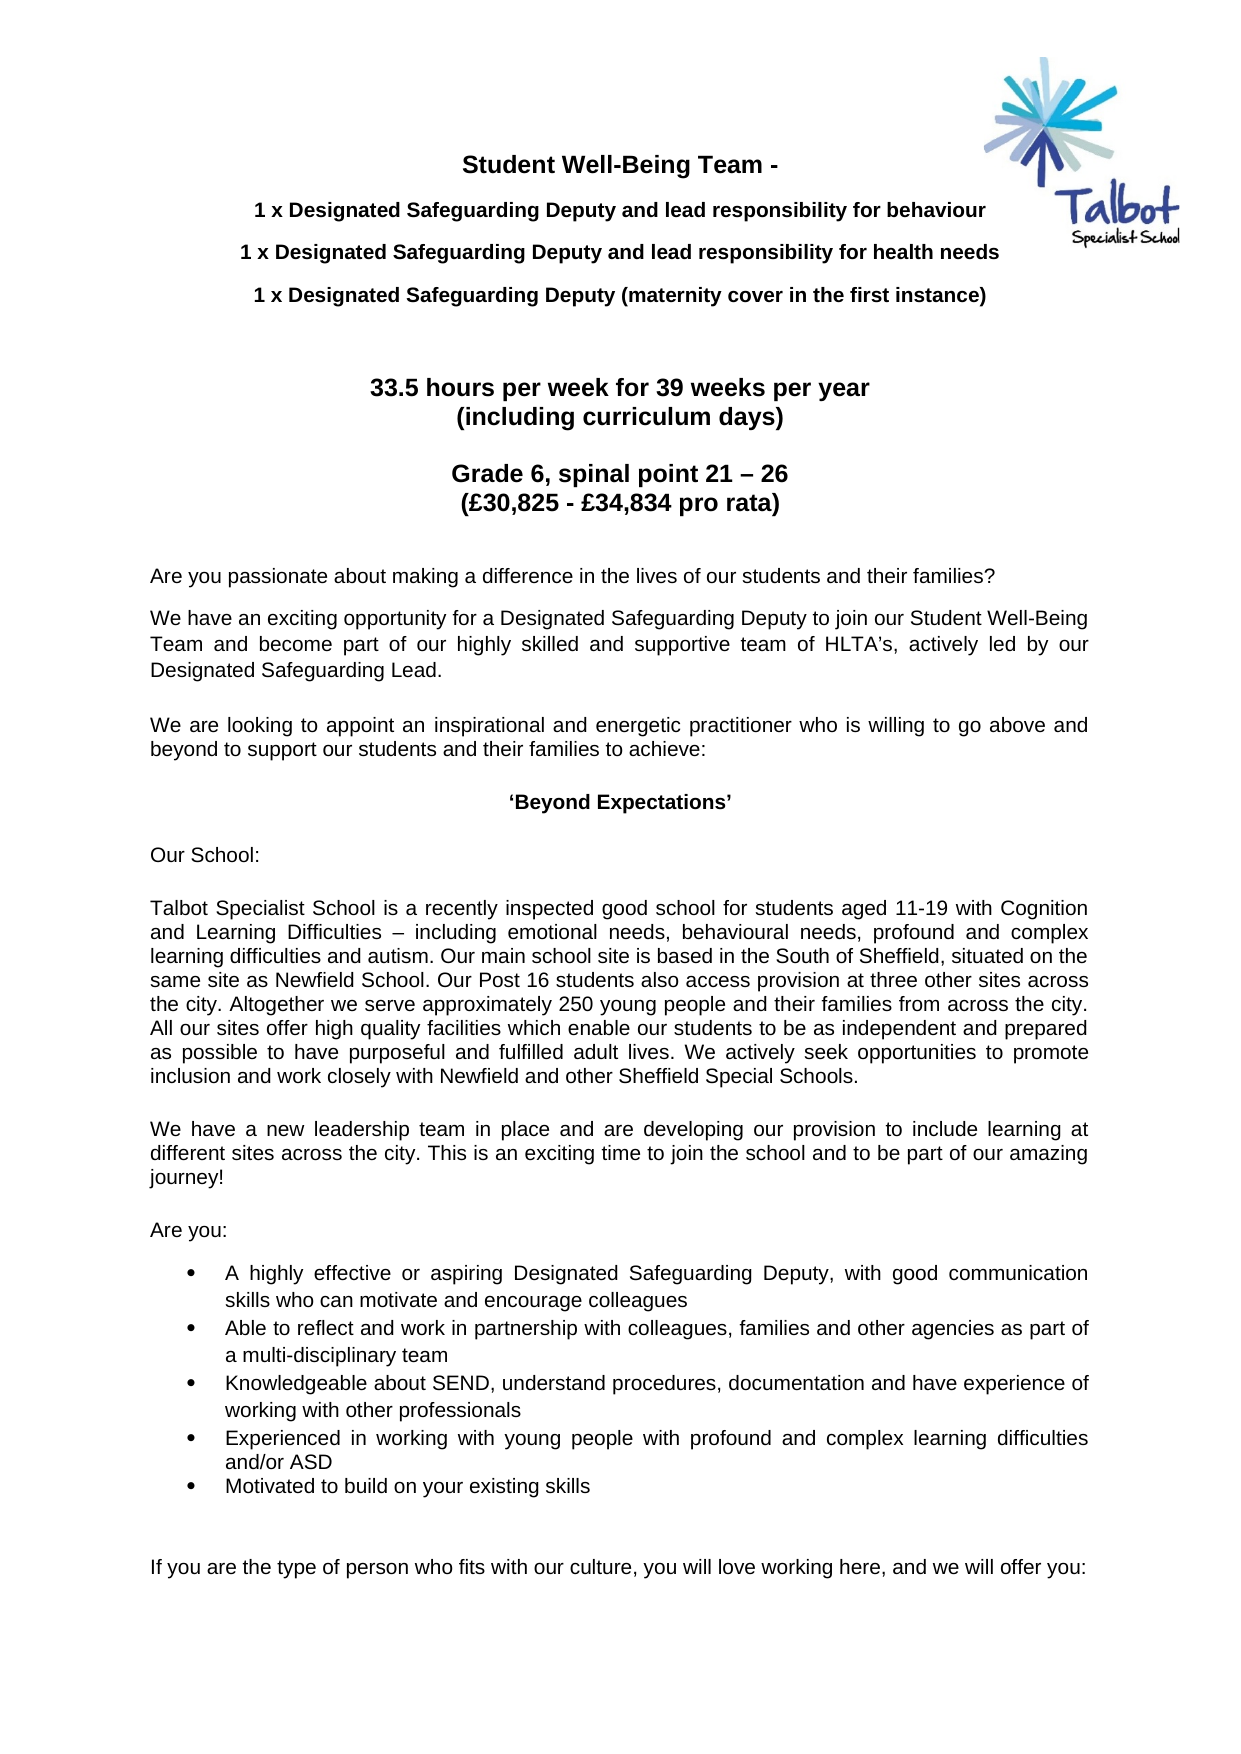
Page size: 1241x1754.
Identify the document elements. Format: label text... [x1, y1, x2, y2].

text Student Well-Being Team - [150, 150, 1090, 179]
list Able to reflect and work in partnership with colleagues, families and other agencies as part of a multi-disciplinary team [187, 1316, 1090, 1367]
text Our School: [150, 843, 1090, 867]
text (£30,825 - £34,834 pro rata) [150, 488, 1090, 517]
text Grade 6, spinal point 21 – 26 [150, 459, 1090, 488]
text Are you passionate about making a difference in the lives of our students and their families? [150, 563, 1090, 587]
text 1 x Designated Safeguarding Deputy (maternity cover in the first instance) [150, 283, 1090, 307]
list A highly effective or aspiring Designated Safeguarding Deputy, with good communication skills who can motivate and encourage colleagues [187, 1260, 1090, 1312]
text If you are the type of person who fits with our culture, you will love working here, and we will offer you: [150, 1554, 1090, 1578]
list Experienced in working with young people with profound and complex learning difficulties and/or ASD [187, 1426, 1090, 1474]
picture [983, 57, 1180, 249]
text (including curriculum days) [150, 402, 1090, 430]
text Are you: [150, 1218, 1090, 1242]
list Knowledgeable about SEND, understand procedures, documentation and have experience of working with other professionals [187, 1371, 1090, 1422]
text We have an exciting opportunity for a Designated Safeguarding Deputy to join our Student Well-Being Team and become part of our highly skilled and supportive team of HLTA’s, actively led by our Designated Safeguarding Lead. [150, 606, 1090, 682]
text We have a new leadership team in place and are developing our provision to include learning at different sites across the city. This is an exciting time to join the school and to be part of our amazing journey! [150, 1117, 1090, 1189]
text 1 x Designated Safeguarding Deputy and lead responsibility for behaviour [150, 198, 1090, 222]
text We are looking to appoint an inspirational and energetic practitioner who is willing to go above and beyond to support our students and their families to achieve: [150, 713, 1090, 761]
text 1 x Designated Safeguarding Deputy and lead responsibility for health needs [150, 240, 1090, 264]
text Talbot Specialist School is a recently inspected good school for students aged 11-19 with Cognition and Learning Difficulties – including emotional needs, behavioural needs, profound and complex learning difficulties and autism. Our main school site is based in the South of Sheffield, situated on the same site as Newfield School. Our Post 16 students also access provision at three other sites across the city. Altogether we serve approximately 250 young people and their families from across the city. All our sites offer high quality facilities which enable our students to be as independent and prepared as possible to have purposeful and fulfilled adult lives. We actively seek opportunities to promote inclusion and work closely with Newfield and other Sheffield Special Schools. [150, 896, 1090, 1088]
list Motivated to build on your existing skills [187, 1474, 1090, 1498]
text ‘Beyond Expectations’ [150, 790, 1090, 814]
text 33.5 hours per week for 39 weeks per year [150, 373, 1090, 402]
